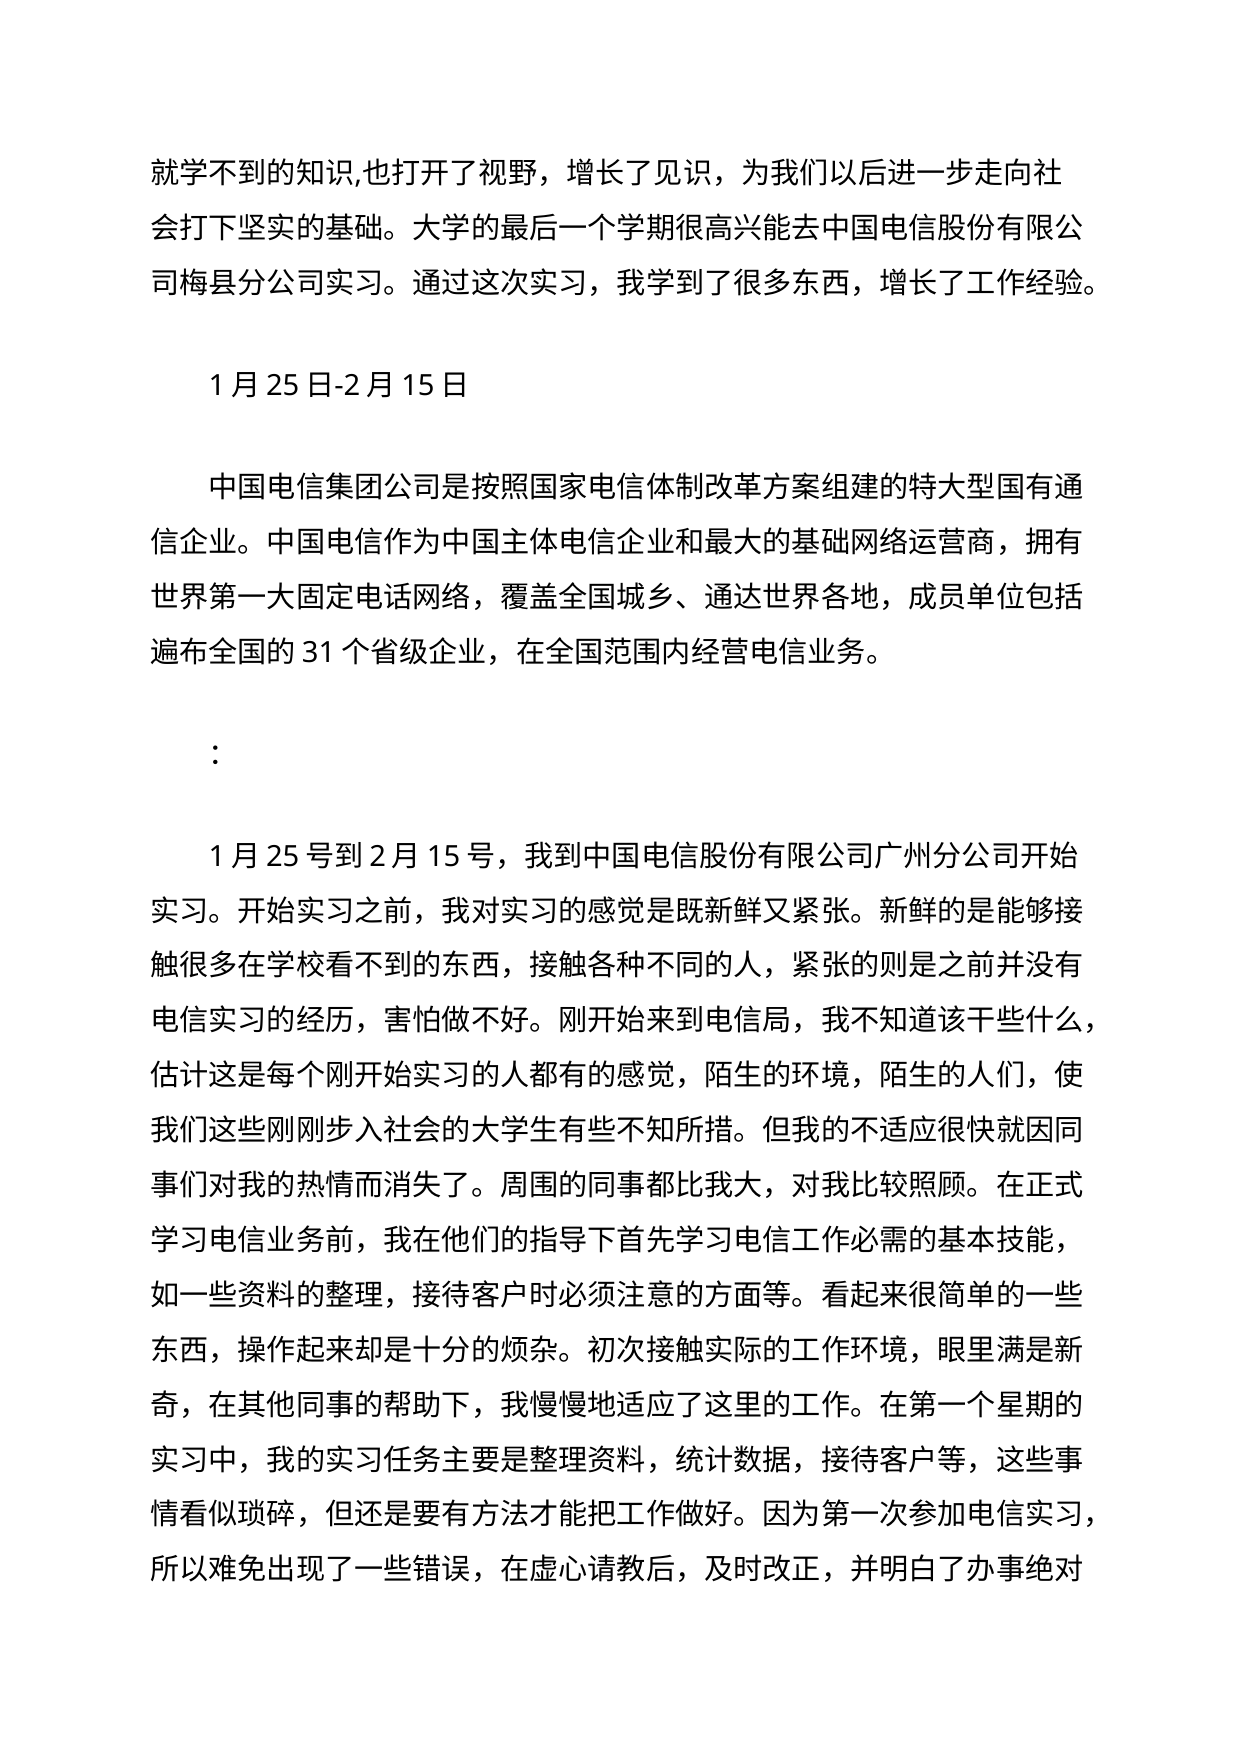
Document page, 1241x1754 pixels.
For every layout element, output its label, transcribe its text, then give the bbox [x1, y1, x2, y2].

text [150, 832, 1090, 1588]
text 1月25日-2月15日 [150, 362, 1090, 404]
text ： [150, 730, 1090, 773]
text 中国电信集团公司是按照国家电信体制改革方案组建的特大型国有通信企业。中国电信作为中国主体电信企业和最大的基础网络运营商，拥有世界第一大固定电话网络，覆盖全国城乡、通达世界各地，成员单位包括遍布全国的31个省级企业，在全国范围内经营电信业务。 [150, 464, 1090, 671]
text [150, 150, 1090, 302]
